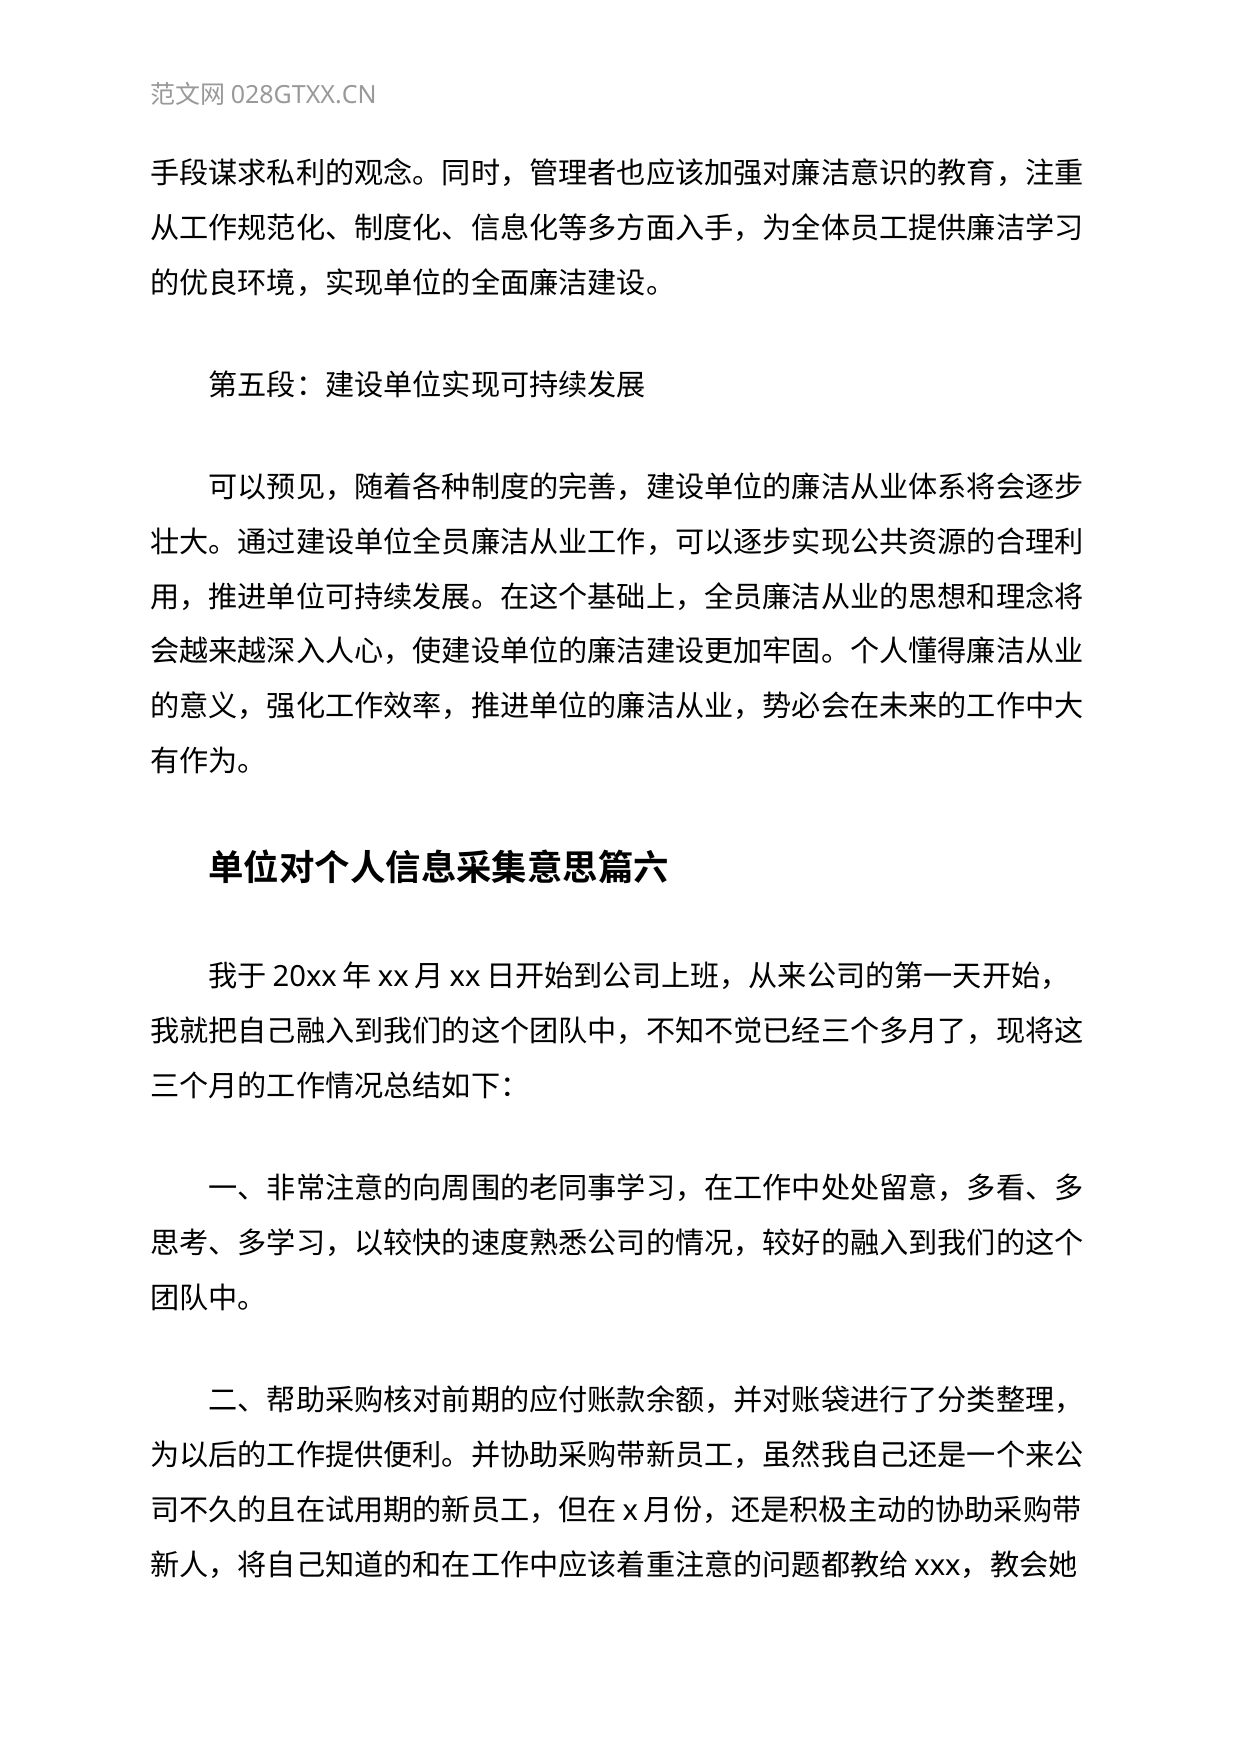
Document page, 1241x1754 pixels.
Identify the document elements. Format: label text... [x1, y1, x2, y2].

text 一、非常注意的向周围的老同事学习，在工作中处处留意，多看、多思考、多学习，以较快的速度熟悉公司的情况，较好的融入到我们的这个团队中。 [150, 1165, 1090, 1317]
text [150, 150, 1090, 302]
text 我于20xx年xx月xx日开始到公司上班，从来公司的第一天开始，我就把自己融入到我们的这个团队中，不知不觉已经三个多月了，现将这三个月的工作情况总结如下： [150, 953, 1090, 1105]
text 可以预见，随着各种制度的完善，建设单位的廉洁从业体系将会逐步壮大。通过建设单位全员廉洁从业工作，可以逐步实现公共资源的合理利用，推进单位可持续发展。在这个基础上，全员廉洁从业的思想和理念将会越来越深入人心，使建设单位的廉洁建设更加牢固。个人懂得廉洁从业的意义，强化工作效率，推进单位的廉洁从业，势必会在未来的工作中大有作为。 [150, 463, 1090, 780]
text 第五段：建设单位实现可持续发展 [150, 362, 1090, 404]
text 单位对个人信息采集意思篇六 [150, 839, 1090, 891]
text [150, 1376, 1090, 1583]
